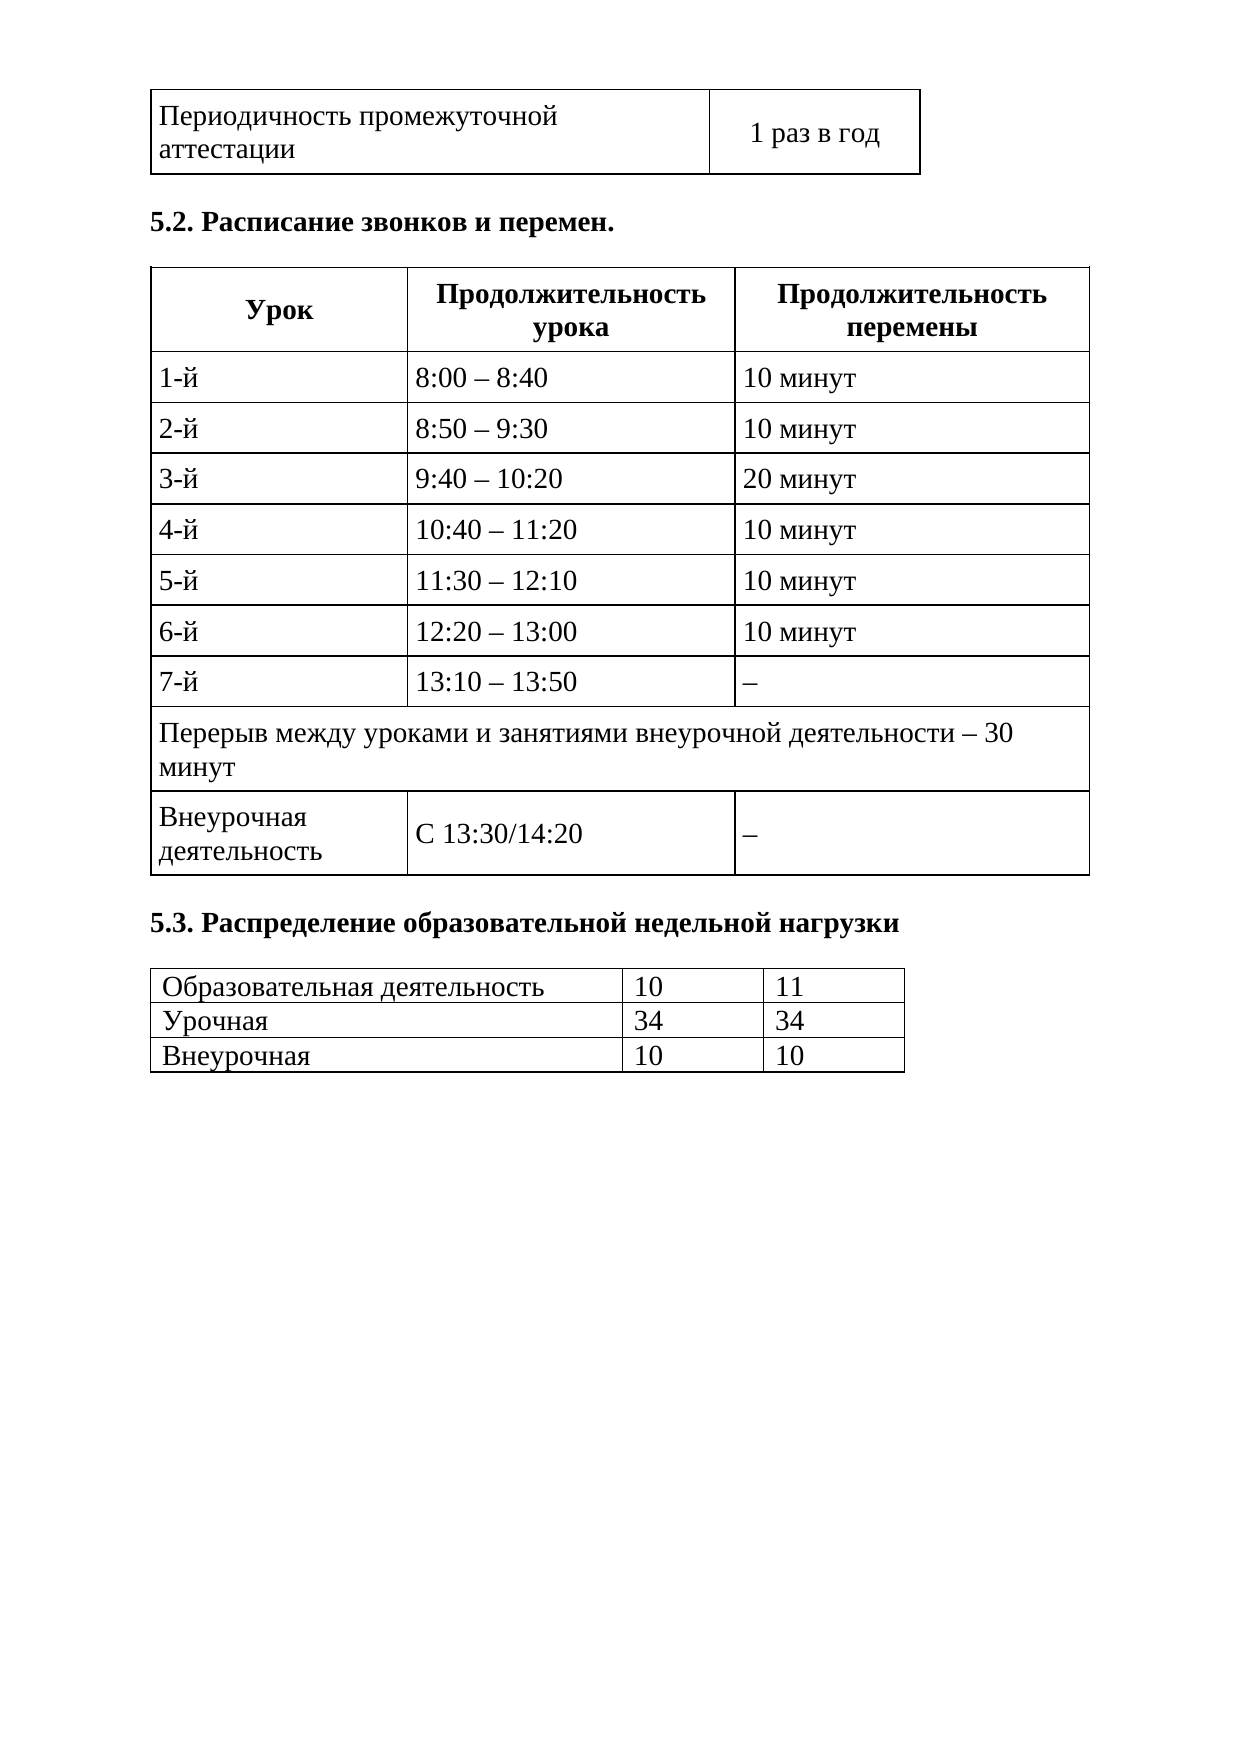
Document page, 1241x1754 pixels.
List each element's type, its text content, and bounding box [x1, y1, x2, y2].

table_header 11 [764, 969, 904, 1002]
table_cell Периодичность промежуточной аттестации [152, 90, 709, 173]
table_cell 34 [764, 1003, 904, 1037]
table_header 10 [623, 969, 763, 1002]
table_header Продолжительность перемены [736, 268, 1089, 351]
table_cell 5-й [152, 555, 407, 604]
table_cell 8:50 – 9:30 [408, 403, 734, 452]
table_cell 11:30 – 12:10 [408, 555, 734, 604]
text 5.2. Расписание звонков и перемен. [150, 204, 1090, 237]
table_cell 10 [623, 1038, 763, 1071]
table_cell 10:40 – 11:20 [408, 505, 734, 553]
table_header Продолжительность урока [408, 268, 734, 351]
table_cell 10 [764, 1038, 904, 1071]
table_cell 10 минут [736, 352, 1089, 401]
table_cell Внеурочная деятельность [152, 792, 407, 874]
table_header Урок [152, 268, 407, 351]
table_cell – [736, 657, 1089, 706]
text 5.3. Распределение образовательной недельной нагрузки [150, 905, 1090, 938]
table_cell 7-й [152, 657, 407, 706]
table_cell 10 минут [736, 403, 1089, 452]
table_cell 2-й [152, 403, 407, 452]
table_cell Внеурочная [151, 1038, 622, 1071]
table_cell 10 минут [736, 606, 1089, 655]
table_cell 10 минут [736, 555, 1089, 604]
table_cell 34 [623, 1003, 763, 1037]
table_cell 13:10 – 13:50 [408, 657, 734, 706]
table_cell 20 минут [736, 454, 1089, 503]
table_cell – [736, 792, 1089, 874]
table_cell Перерыв между уроками и занятиями внеурочной деятельности – 30 минут [152, 707, 1089, 790]
table_cell 9:40 – 10:20 [408, 454, 734, 503]
table_cell 8:00 – 8:40 [408, 352, 734, 401]
table_cell С 13:30/14:20 [408, 792, 734, 874]
table_header Образовательная деятельность [151, 969, 622, 1002]
table_cell 6-й [152, 606, 407, 655]
table_cell 4-й [152, 505, 407, 553]
table_cell 12:20 – 13:00 [408, 606, 734, 655]
table_cell 10 минут [736, 505, 1089, 553]
table_cell 3-й [152, 454, 407, 503]
table_cell 1-й [152, 352, 407, 401]
table_cell 1 раз в год [710, 90, 919, 173]
table_cell Урочная [151, 1003, 622, 1037]
